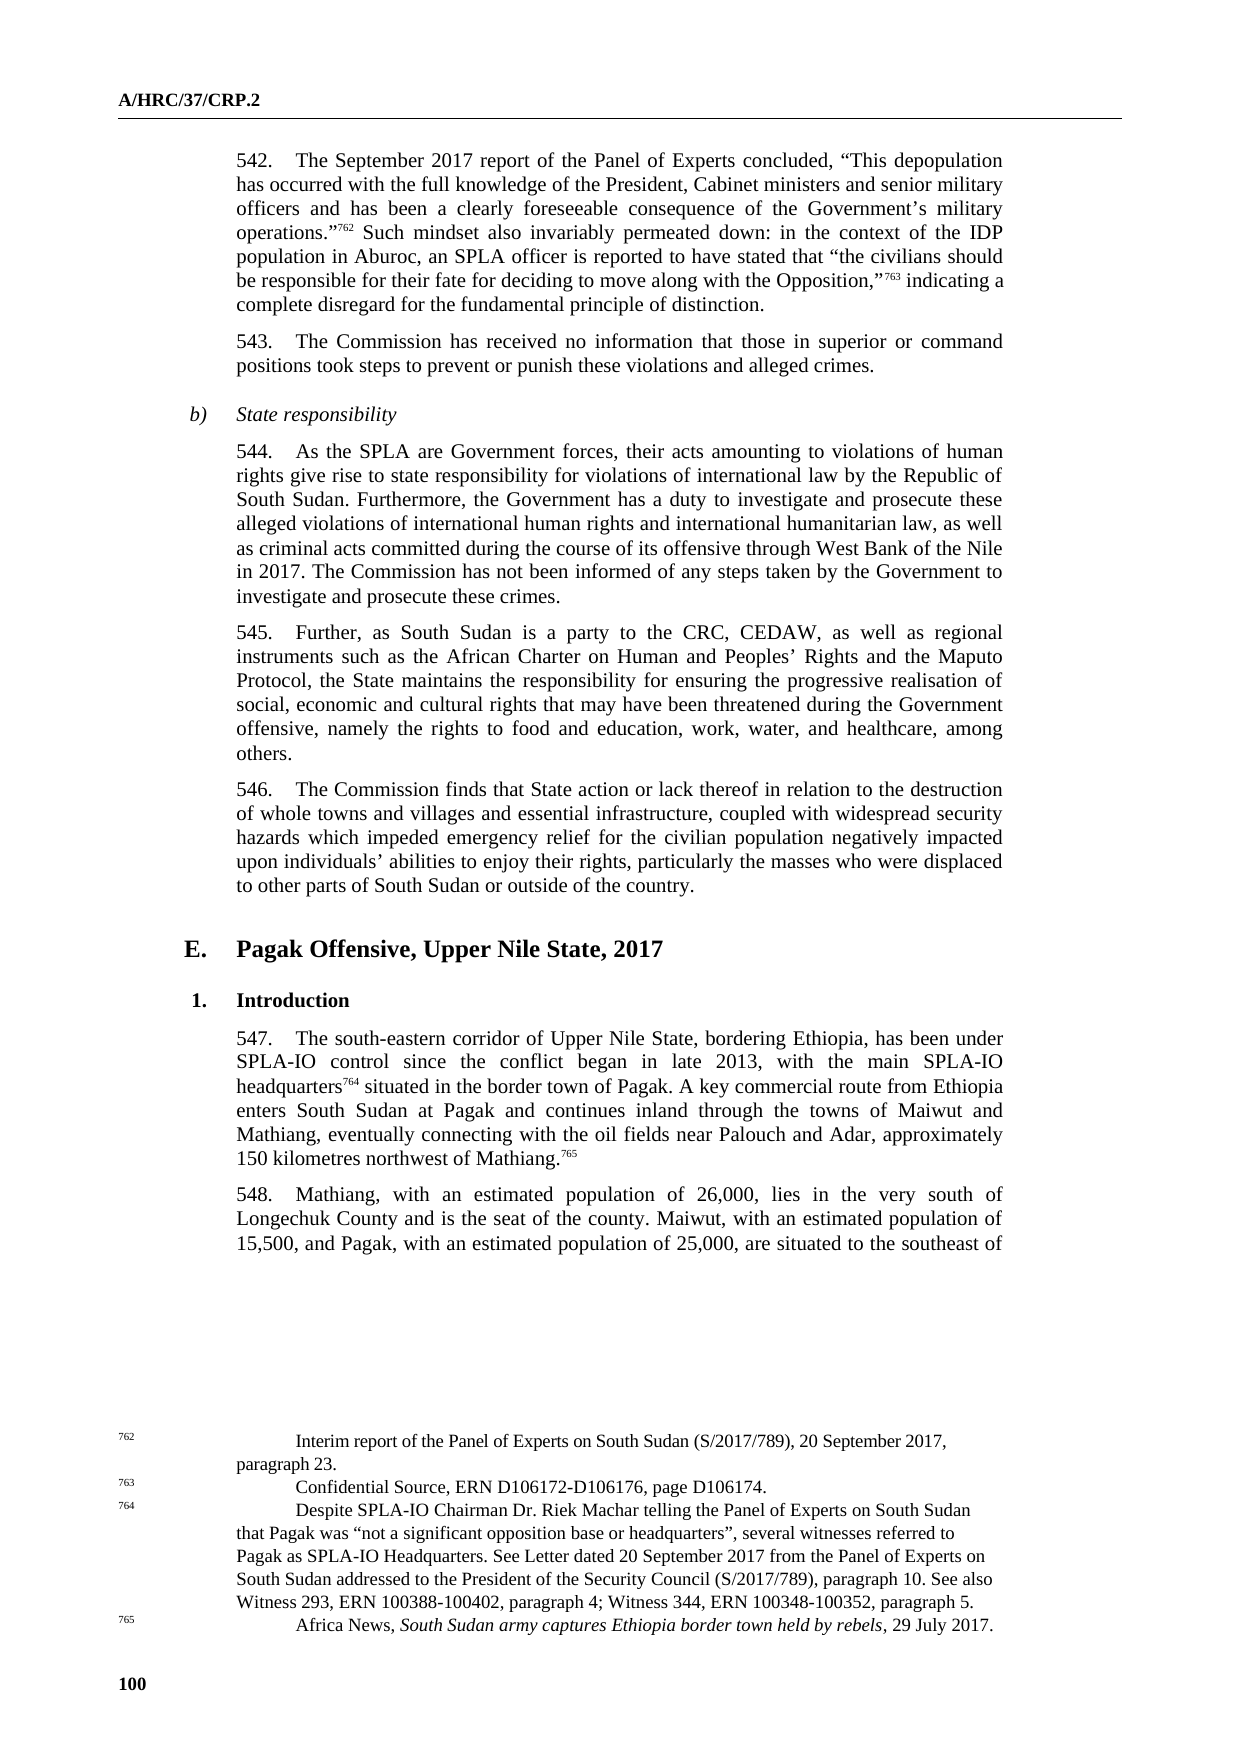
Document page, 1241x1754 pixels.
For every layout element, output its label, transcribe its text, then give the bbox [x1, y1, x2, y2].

text E. Pagak Offensive, Upper Nile State, 2017 [118, 935, 1004, 963]
text 547. The south-eastern corridor of Upper Nile State, bordering Ethiopia, has been under SPLA-IO control since the conflict began in late 2013, with the main SPLA-IO headquarters situated in the border town of Pagak. A key commercial route from Ethiopia enters South Sudan at Pagak and continues inland through the towns of Maiwut and Mathiang, eventually connecting with the oil fields near Palouch and Adar, approximately 150 kilometres northwest of Mathiang. [236, 1025, 1004, 1170]
text 543. The Commission has received no information that those in superior or command positions took steps to prevent or punish these violations and alleged crimes. [236, 328, 1004, 377]
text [236, 1182, 1004, 1278]
text 1. Introduction [118, 988, 1004, 1013]
text 542. The September 2017 report of the Panel of Experts concluded, “This depopulation has occurred with the full knowledge of the President, Cabinet ministers and senior military officers and has been a clearly foreseeable consequence of the Government’s military operations.” Such mindset also invariably permeated down: in the context of the IDP population in Aburoc, an SPLA officer is reported to have stated that “the civilians should be responsible for their fate for deciding to move along with the Opposition,” indicating a complete disregard for the fundamental principle of distinction. [236, 148, 1004, 316]
text b) State responsibility [118, 402, 1004, 427]
text 544. As the SPLA are Government forces, their acts amounting to violations of human rights give rise to state responsibility for violations of international law by the Republic of South Sudan. Furthermore, the Government has a duty to investigate and prosecute these alleged violations of international human rights and international humanitarian law, as well as criminal acts committed during the course of its offensive through West Bank of the Nile in 2017. The Commission has not been informed of any steps taken by the Government to investigate and prosecute these crimes. [236, 439, 1004, 608]
text 546. The Commission finds that State action or lack thereof in relation to the destruction of whole towns and villages and essential infrastructure, coupled with widespread security hazards which impeded emergency relief for the civilian population negatively impacted upon individuals’ abilities to enjoy their rights, particularly the masses who were displaced to other parts of South Sudan or outside of the country. [236, 777, 1004, 897]
text 545. Further, as South Sudan is a party to the CRC, CEDAW, as well as regional instruments such as the African Charter on Human and Peoples’ Rights and the Maputo Protocol, the State maintains the responsibility for ensuring the progressive realisation of social, economic and cultural rights that may have been threatened during the Government offensive, namely the rights to food and education, work, water, and healthcare, among others. [236, 620, 1004, 764]
